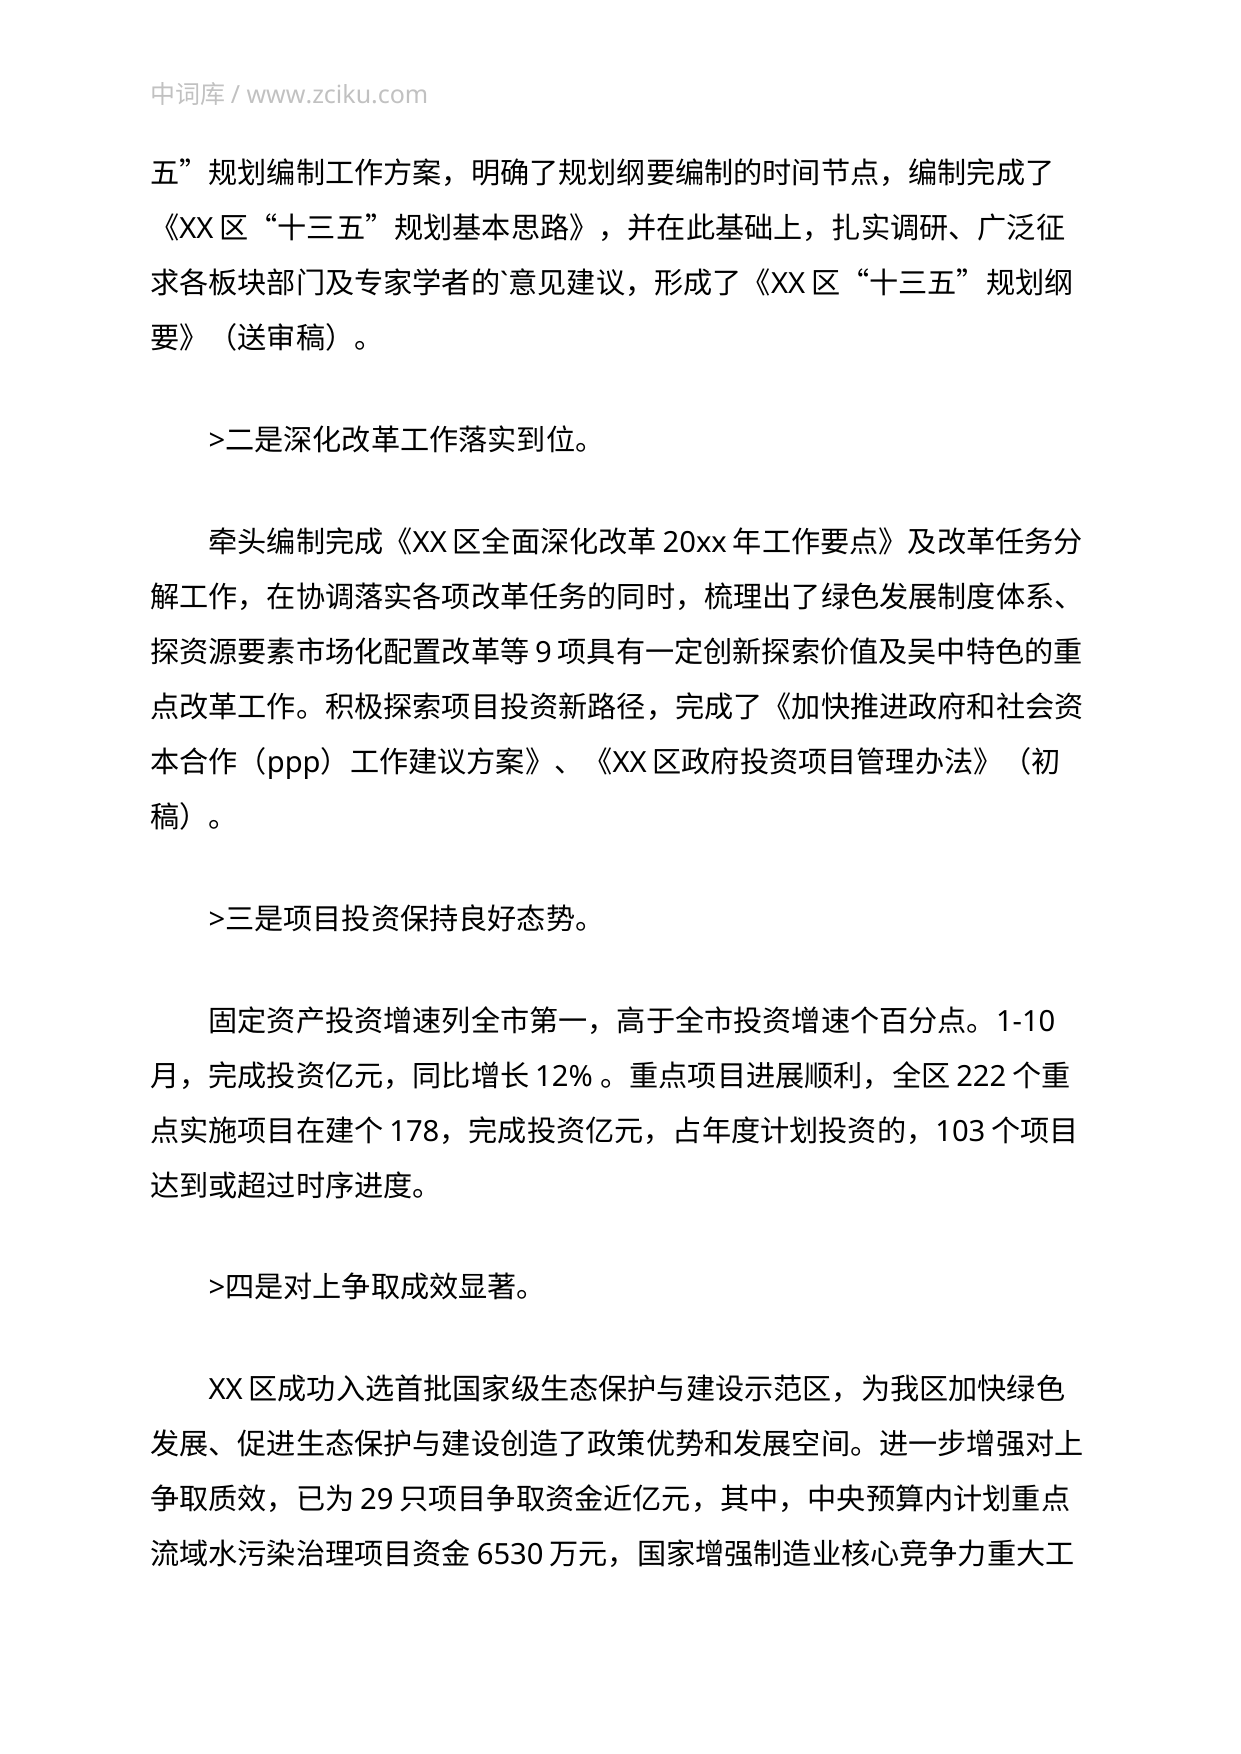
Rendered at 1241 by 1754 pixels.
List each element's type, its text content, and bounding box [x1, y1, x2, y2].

text >三是项目投资保持良好态势。 [150, 895, 1090, 938]
text 牵头编制完成《XX区全面深化改革20xx年工作要点》及改革任务分解工作，在协调落实各项改革任务的同时，梳理出了绿色发展制度体系、探资源要素市场化配置改革等9项具有一定创新探索价值及吴中特色的重点改革工作。积极探索项目投资新路径，完成了《加快推进政府和社会资本合作（ppp）工作建议方案》、《XX区政府投资项目管理办法》（初稿）。 [150, 519, 1090, 836]
text >四是对上争取成效显著。 [150, 1264, 1090, 1306]
text 固定资产投资增速列全市第一，高于全市投资增速个百分点。1-10月，完成投资亿元，同比增长12% 。重点项目进展顺利，全区222个重点实施项目在建个178，完成投资亿元，占年度计划投资的，103个项目达到或超过时序进度。 [150, 997, 1090, 1204]
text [150, 1366, 1090, 1573]
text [150, 150, 1090, 357]
text >二是深化改革工作落实到位。 [150, 417, 1090, 459]
